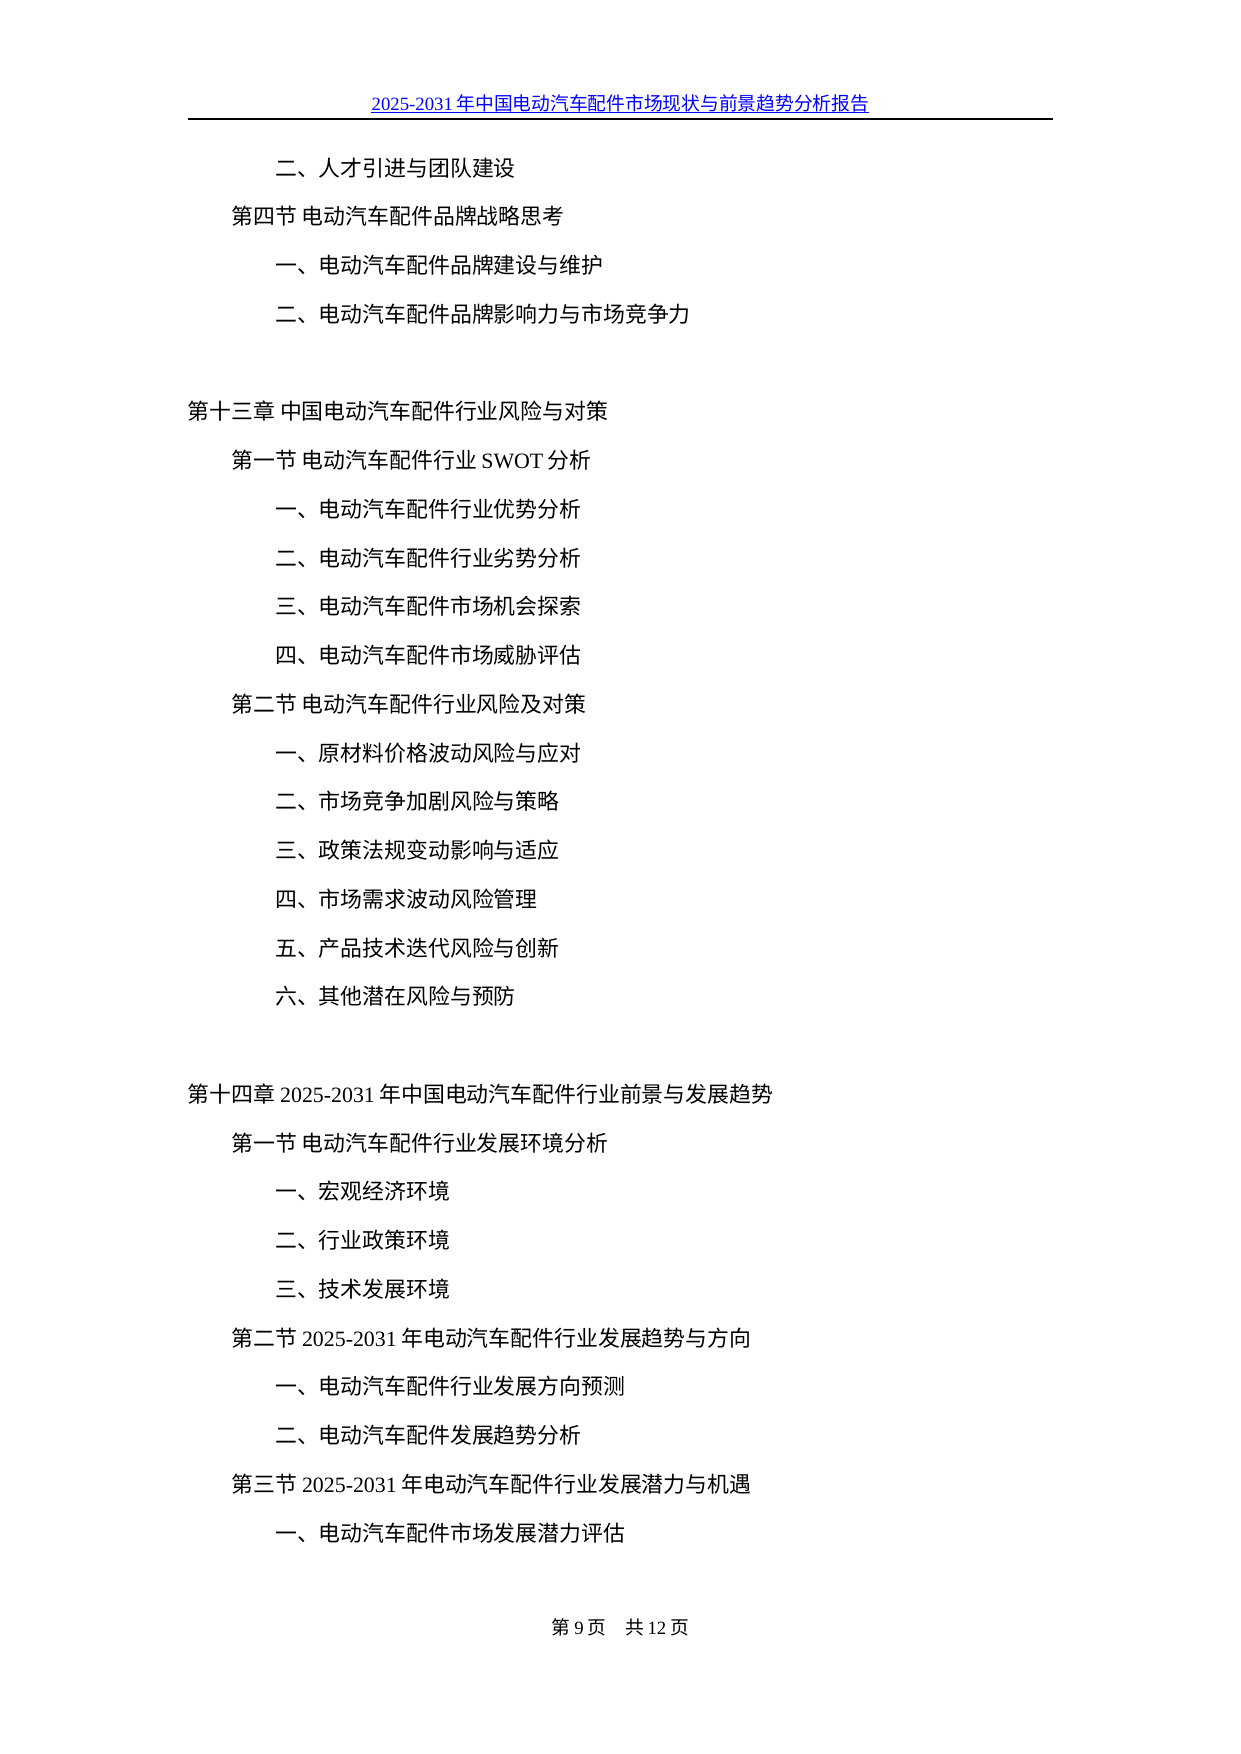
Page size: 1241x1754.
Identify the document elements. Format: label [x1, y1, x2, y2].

text [187, 150, 1053, 1548]
